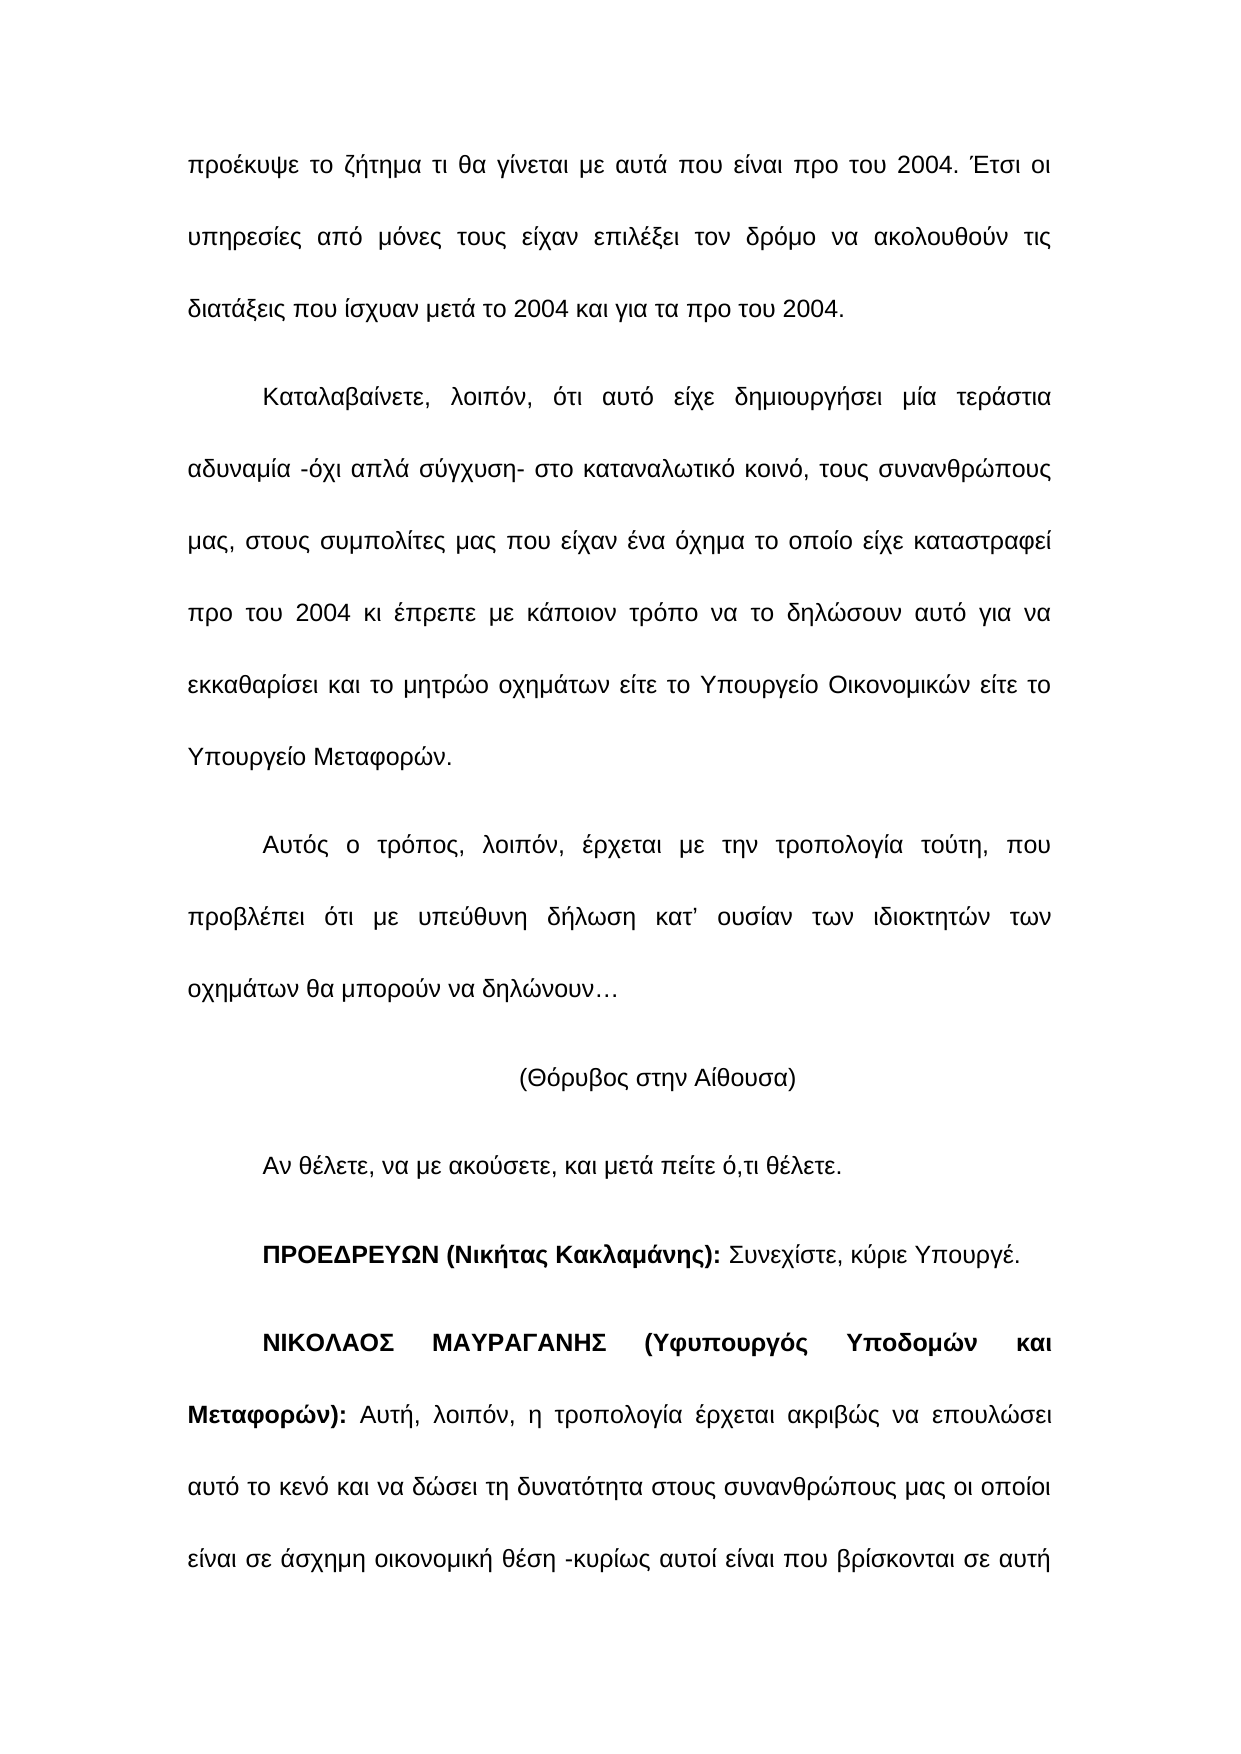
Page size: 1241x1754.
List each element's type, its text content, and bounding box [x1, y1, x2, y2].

text (Θόρυβος στην Αίθουσα) [187, 1062, 1053, 1091]
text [187, 150, 1053, 322]
text Αυτός ο τρόπος, λοιπόν, έρχεται με την τροπολογία τούτη, που προβλέπει ότι με υπεύθυνη δήλωση κατ’ ουσίαν των ιδιοκτητών των οχημάτων θα μπορούν να δηλώνουν… [187, 830, 1053, 1003]
text Αν θέλετε, να με ακούσετε, και μετά πείτε ό,τι θέλετε. [187, 1151, 1053, 1180]
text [187, 1328, 1053, 1572]
text ΠΡΟΕΔΡΕΥΩΝ (Νικήτας Κακλαμάνης): Συνεχίστε, κύριε Υπουργέ. [187, 1239, 1053, 1268]
text Καταλαβαίνετε, λοιπόν, ότι αυτό είχε δημιουργήσει μία τεράστια αδυναμία -όχι απλά σύγχυση- στο καταναλωτικό κοινό, τους συνανθρώπους μας, στους συμπολίτες μας που είχαν ένα όχημα το οποίο είχε καταστραφεί προ του 2004 κι έπρεπε με κάποιον τρόπο να το δηλώσουν αυτό για να εκκαθαρίσει και το μητρώο οχημάτων είτε το Υπουργείο Οικονομικών είτε το Υπουργείο Μεταφορών. [187, 382, 1053, 770]
